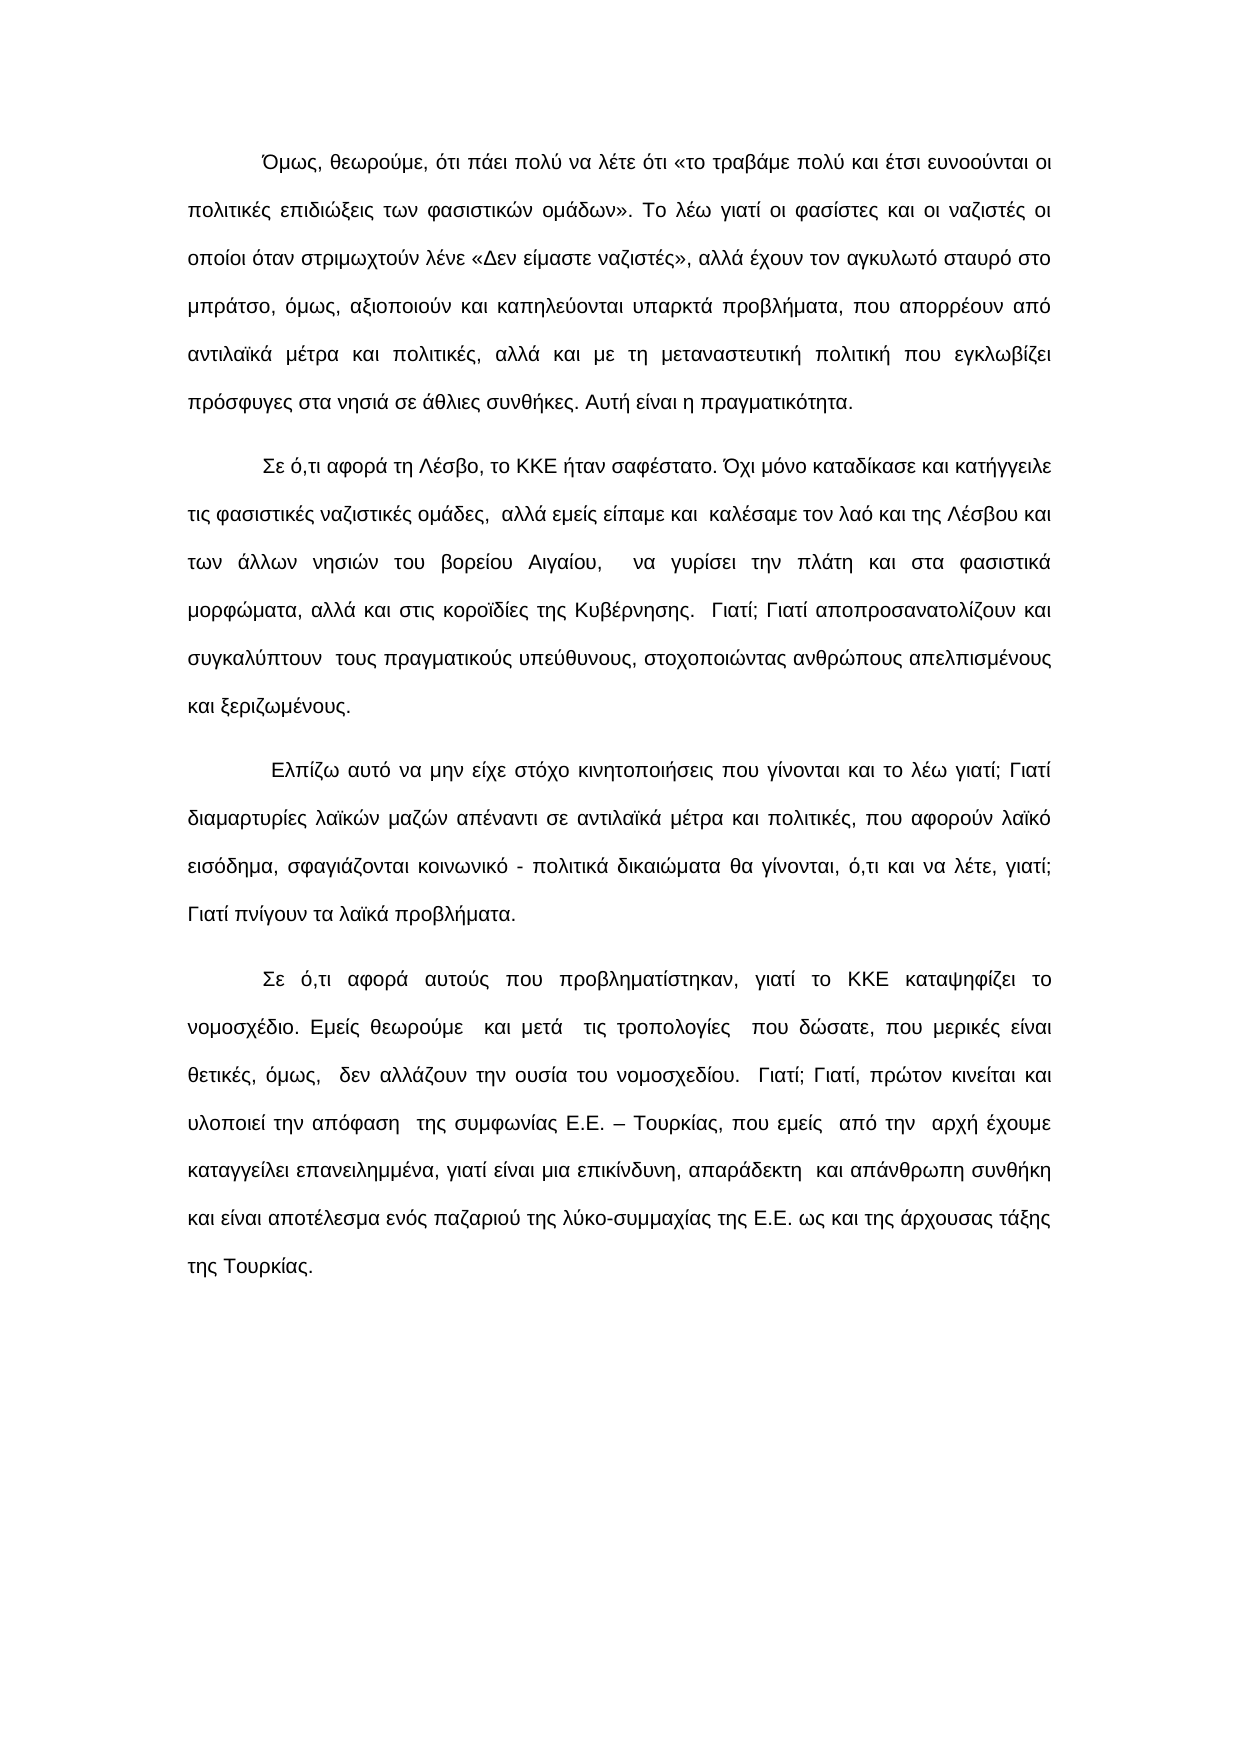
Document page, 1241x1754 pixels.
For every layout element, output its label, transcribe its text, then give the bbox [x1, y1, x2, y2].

text Σε ό,τι αφορά αυτούς που προβληματίστηκαν, γιατί το ΚΚΕ καταψηφίζει το νομοσχέδιο. Εμείς θεωρούμε και μετά τις τροπολογίες που δώσατε, που μερικές είναι θετικές, όμως, δεν αλλάζουν την ουσία του νομοσχεδίου. Γιατί; Γιατί, πρώτον κινείται και υλοποιεί την απόφαση της συμφωνίας Ε.Ε. – Τουρκίας, που εμείς από την αρχή έχουμε καταγγείλει επανειλημμένα, γιατί είναι μια επικίνδυνη, απαράδεκτη και απάνθρωπη συνθήκη και είναι αποτέλεσμα ενός παζαριού της λύκο-συμμαχίας της Ε.Ε. ως και της άρχουσας τάξης της Τουρκίας. [187, 967, 1053, 1278]
text Όμως, θεωρούμε, ότι πάει πολύ να λέτε ότι «το τραβάμε πολύ και έτσι ευνοούνται οι πολιτικές επιδιώξεις των φασιστικών ομάδων». Το λέω γιατί οι φασίστες και οι ναζιστές οι οποίοι όταν στριμωχτούν λένε «Δεν είμαστε ναζιστές», αλλά έχουν τον αγκυλωτό σταυρό στο μπράτσο, όμως, αξιοποιούν και καπηλεύονται υπαρκτά προβλήματα, που απορρέουν από αντιλαϊκά μέτρα και πολιτικές, αλλά και με τη μεταναστευτική πολιτική που εγκλωβίζει πρόσφυγες στα νησιά σε άθλιες συνθήκες. Αυτή είναι η πραγματικότητα. [187, 150, 1053, 413]
text Ελπίζω αυτό να μην είχε στόχο κινητοποιήσεις που γίνονται και το λέω γιατί; Γιατί διαμαρτυρίες λαϊκών μαζών απέναντι σε αντιλαϊκά μέτρα και πολιτικές, που αφορούν λαϊκό εισόδημα, σφαγιάζονται κοινωνικό - πολιτικά δικαιώματα θα γίνονται, ό,τι και να λέτε, γιατί; Γιατί πνίγουν τα λαϊκά προβλήματα. [187, 758, 1053, 926]
text Σε ό,τι αφορά τη Λέσβο, το ΚΚΕ ήταν σαφέστατο. Όχι μόνο καταδίκασε και κατήγγειλε τις φασιστικές ναζιστικές ομάδες, αλλά εμείς είπαμε και καλέσαμε τον λαό και της Λέσβου και των άλλων νησιών του βορείου Αιγαίου, να γυρίσει την πλάτη και στα φασιστικά μορφώματα, αλλά και στις κοροϊδίες της Κυβέρνησης. Γιατί; Γιατί αποπροσανατολίζουν και συγκαλύπτουν τους πραγματικούς υπεύθυνους, στοχοποιώντας ανθρώπους απελπισμένους και ξεριζωμένους. [187, 454, 1053, 718]
